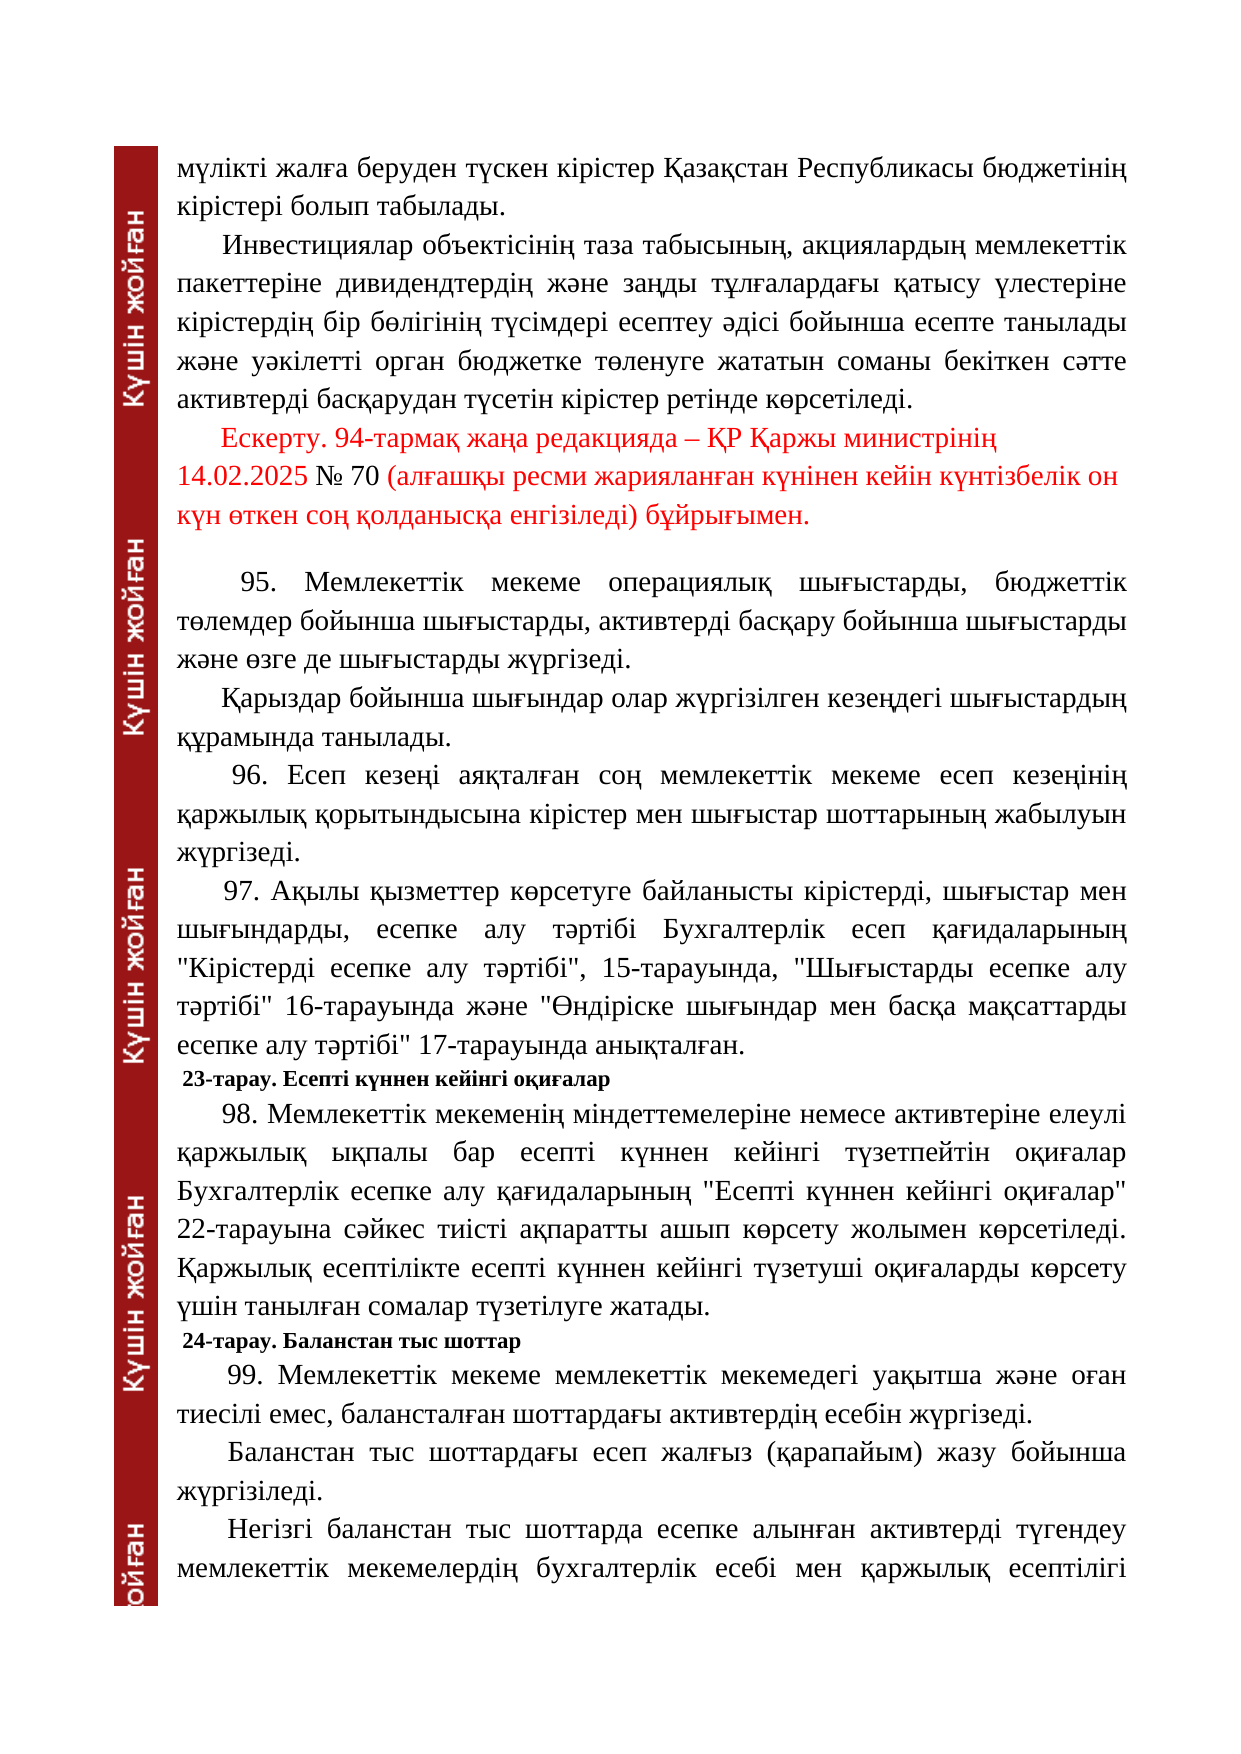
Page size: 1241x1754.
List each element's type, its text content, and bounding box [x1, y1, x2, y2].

picture [114, 675, 158, 680]
text 96. Есеп кезеңі аяқталған соң мемлекеттік мекеме есеп кезеңінің қаржылық қорытындысына кірістер мен шығыстар шоттарының жабылуын жүргізеді. [112, 757, 1128, 868]
text 97. Ақылы қызметтер көрсетуге байланысты кірістерді, шығыстар мен шығындарды, есепке алу тәртібі Бухгалтерлік есеп қағидаларының "Кірістерді есепке алу тәртібі", 15-тарауында, "Шығыстарды есепке алу тәртібі" 16-тарауында және "Өндіріске шығындар мен басқа мақсаттарды есепке алу тәртібі" 17-тарауында анықталған. [112, 873, 1128, 1061]
picture [114, 1353, 158, 1357]
text Ескерту. 94-тармақ жаңа редакцияда – ҚР Қаржы министрінің 14.02.2025 № 70 (алғашқы ресми жарияланған күнінен кейін күнтізбелік он күн өткен соң қолданысқа енгізіледі) бұйрығымен. [112, 420, 1128, 561]
text Баланстан тыс шоттардағы есеп жалғыз (қарапайым) жазу бойынша жүргізіледі. [112, 1434, 1128, 1506]
picture [114, 868, 158, 873]
text 95. Мемлекеттік мекеме операциялық шығыстарды, бюджеттік төлемдер бойынша шығыстарды, активтерді басқару бойынша шығыстарды және өзге де шығыстарды жүргізеді. [112, 564, 1128, 675]
picture [114, 146, 158, 150]
text 99. Мемлекеттік мекеме мемлекеттік мекемедегі уақытша және оған тиесілі емес, балансталған шоттардағы активтердің есебін жүргізеді. [112, 1357, 1128, 1429]
text 23-тарау. Есепті күннен кейінгі оқиғалар [112, 1066, 1128, 1092]
picture [114, 1061, 158, 1066]
picture [114, 222, 158, 227]
text Инвестициялар объектісінің таза табысының, акциялардың мемлекеттік пакеттеріне дивидендтердің және заңды тұлғалардағы қатысу үлестеріне кірістердің бір бөлігінің түсімдері есептеу әдісі бойынша есепте танылады және уәкілетті орган бюджетке төленуге жататын соманы бекіткен сәтте активтерді басқарудан түсетін кірістер ретінде көрсетіледі. [112, 227, 1128, 415]
picture [114, 1506, 158, 1511]
text 98. Мемлекеттік мекеменің міндеттемелеріне немесе активтеріне елеулі қаржылық ықпалы бар есепті күннен кейінгі түзетпейтін оқиғалар Бухгалтерлік есепке алу қағидаларының "Есепті күннен кейінгі оқиғалар" 22-тарауына сәйкес тиісті ақпаратты ашып көрсету жолымен көрсетіледі. Қаржылық есептілікте есепті күннен кейінгі түзетуші оқиғаларды көрсету үшін танылған сомалар түзетілуге жатады. [112, 1096, 1128, 1322]
picture [114, 415, 158, 420]
text 24-тарау. Баланстан тыс шоттар [112, 1327, 1128, 1353]
picture [114, 1092, 158, 1096]
picture [114, 1583, 158, 1606]
picture [114, 1429, 158, 1434]
text Қарыздар бойынша шығындар олар жүргізілген кезеңдегі шығыстардың құрамында танылады. [112, 680, 1128, 752]
picture [114, 752, 158, 757]
picture [114, 1322, 158, 1327]
